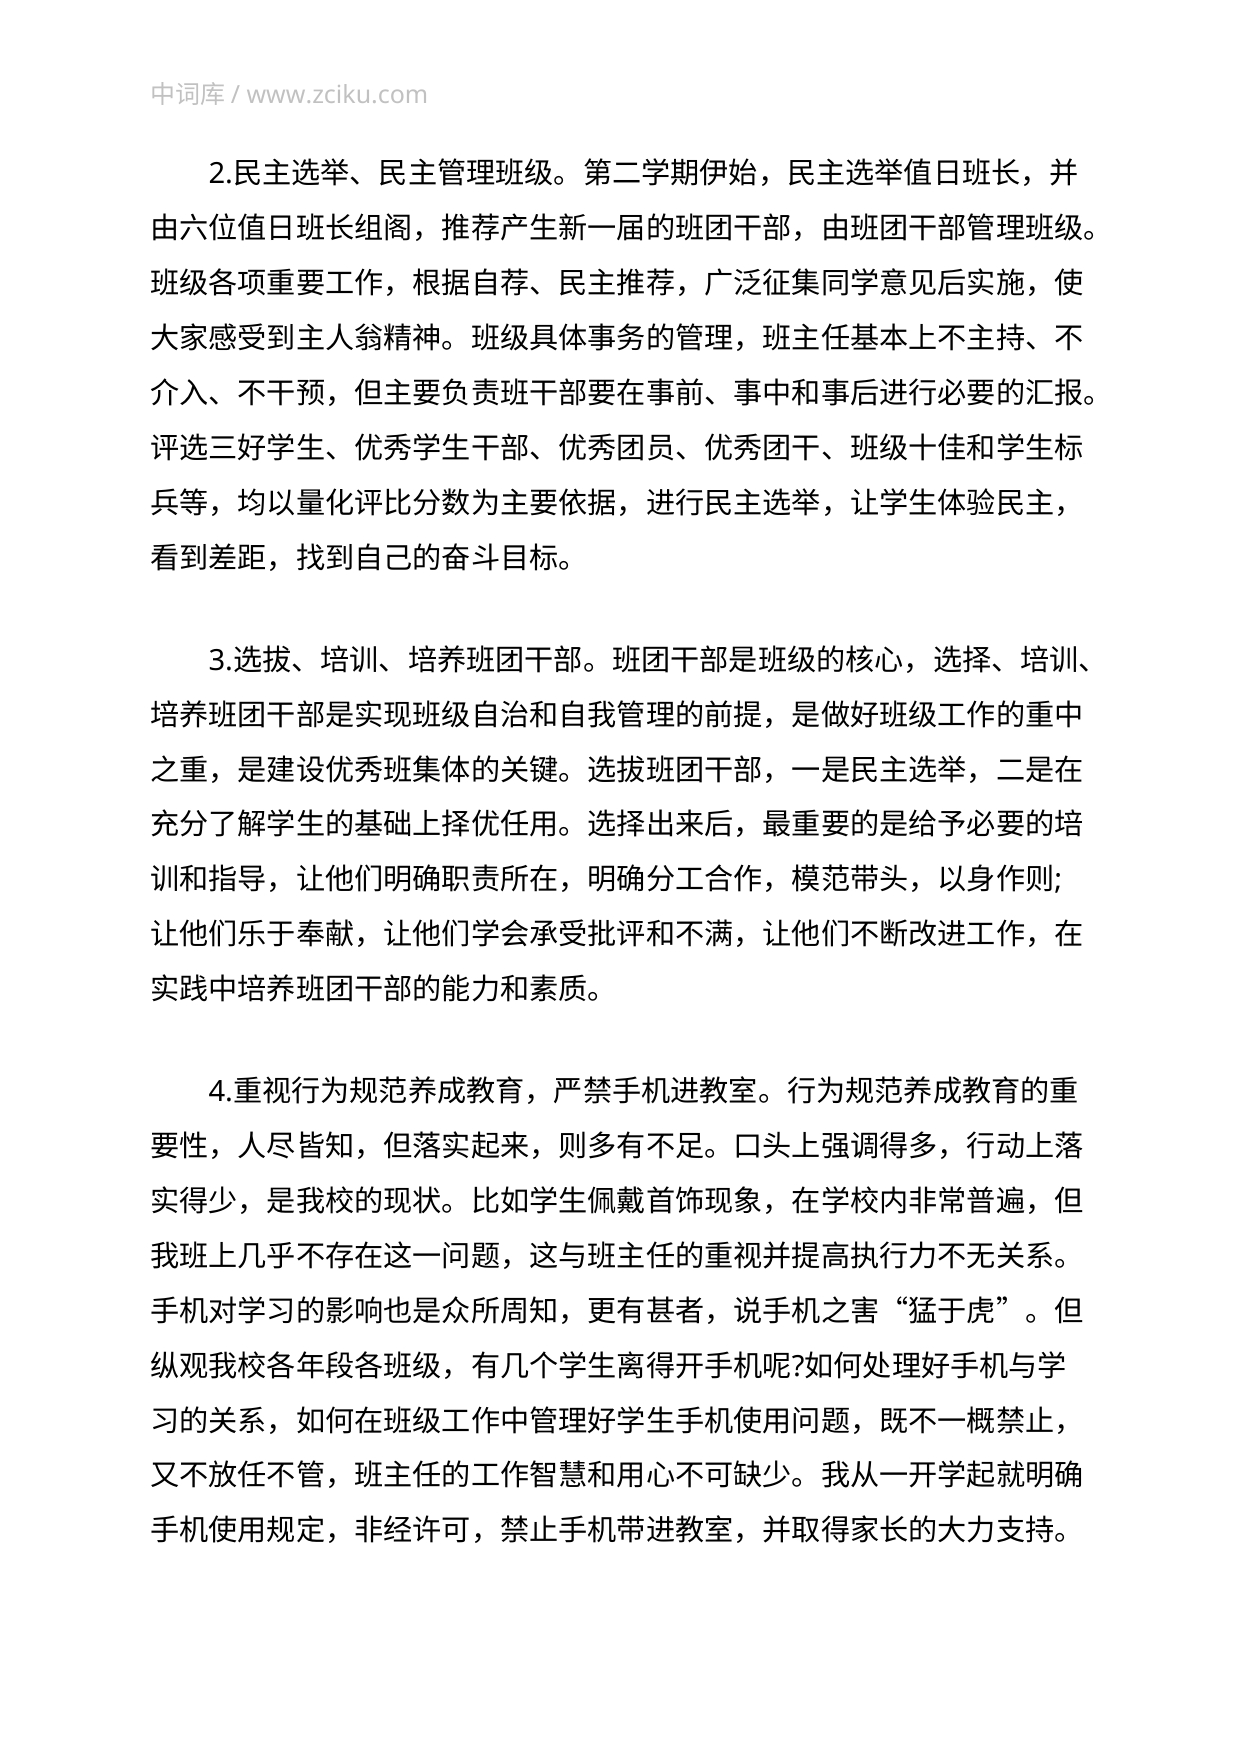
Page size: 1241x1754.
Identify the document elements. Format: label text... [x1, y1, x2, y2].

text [150, 1067, 1090, 1549]
text 2.民主选举、民主管理班级。第二学期伊始，民主选举值日班长，并由六位值日班长组阁，推荐产生新一届的班团干部，由班团干部管理班级。班级各项重要工作，根据自荐、民主推荐，广泛征集同学意见后实施，使大家感受到主人翁精神。班级具体事务的管理，班主任基本上不主持、不介入、不干预，但主要负责班干部要在事前、事中和事后进行必要的汇报。评选三好学生、优秀学生干部、优秀团员、优秀团干、班级十佳和学生标兵等，均以量化评比分数为主要依据，进行民主选举，让学生体验民主，看到差距，找到自己的奋斗目标。 [150, 150, 1090, 577]
text 3.选拔、培训、培养班团干部。班团干部是班级的核心，选择、培训、培养班团干部是实现班级自治和自我管理的前提，是做好班级工作的重中之重，是建设优秀班集体的关键。选拔班团干部，一是民主选举，二是在充分了解学生的基础上择优任用。选择出来后，最重要的是给予必要的培训和指导，让他们明确职责所在，明确分工合作，模范带头，以身作则;让他们乐于奉献，让他们学会承受批评和不满，让他们不断改进工作，在实践中培养班团干部的能力和素质。 [150, 636, 1090, 1008]
